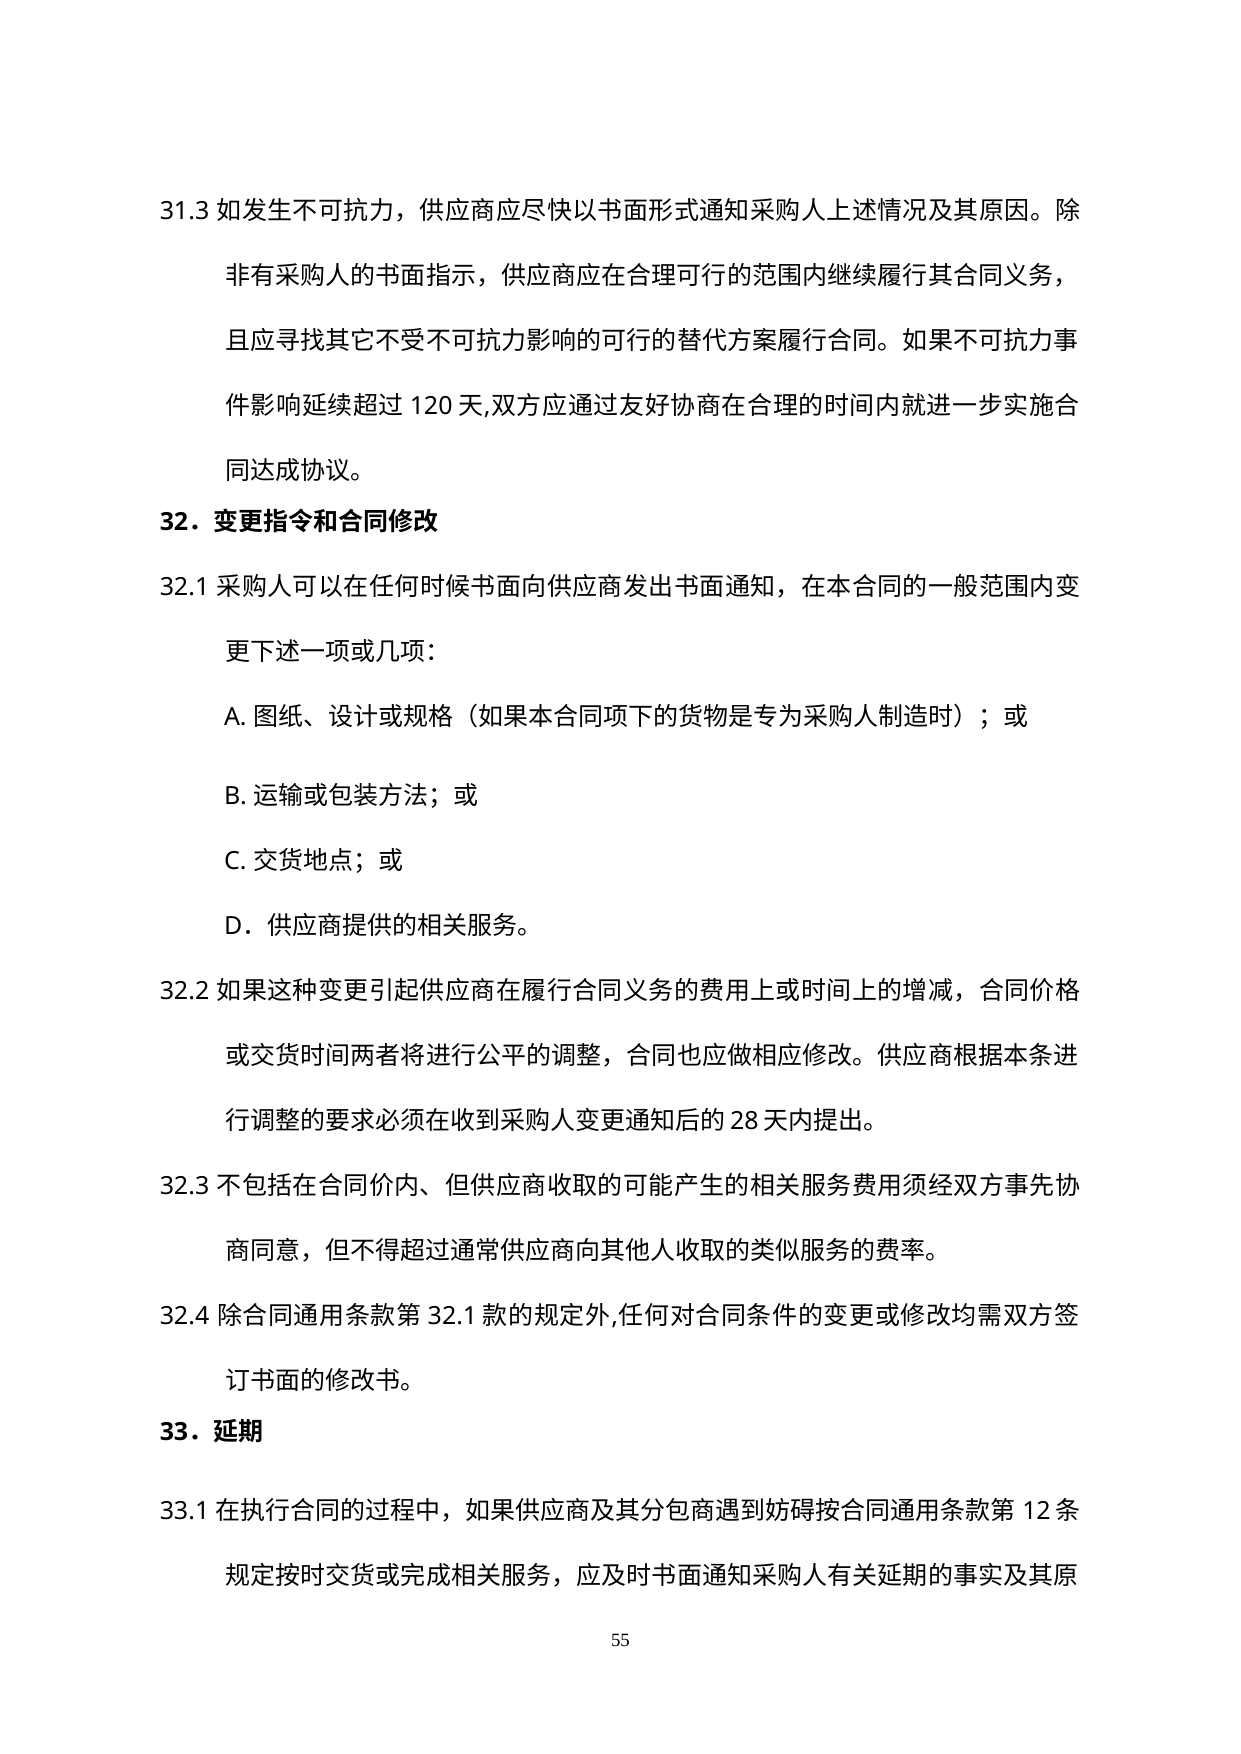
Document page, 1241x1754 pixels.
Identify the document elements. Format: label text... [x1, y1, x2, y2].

text 32.3 不包括在合同价内、但供应商收取的可能产生的相关服务费用须经双方事先协商同意，但不得超过通常供应商向其他人收取的类似服务的费率。 [159, 1137, 1081, 1267]
text C. 交货地点；或 [224, 812, 1081, 877]
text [159, 1462, 1081, 1592]
text A. 图纸、设计或规格（如果本合同项下的货物是专为采购人制造时）；或 [224, 682, 1081, 747]
text 32.2 如果这种变更引起供应商在履行合同义务的费用上或时间上的增减，合同价格或交货时间两者将进行公平的调整，合同也应做相应修改。供应商根据本条进行调整的要求必须在收到采购人变更通知后的28天内提出。 [159, 942, 1081, 1137]
text B. 运输或包装方法；或 [224, 747, 1081, 812]
text 32.4 除合同通用条款第32.1款的规定外,任何对合同条件的变更或修改均需双方签订书面的修改书。 [159, 1267, 1081, 1397]
text 33．延期 [159, 1397, 1081, 1462]
text 32．变更指令和合同修改 [159, 487, 1081, 552]
text 32.1 采购人可以在任何时候书面向供应商发出书面通知，在本合同的一般范围内变更下述一项或几项： [159, 552, 1081, 682]
text D．供应商提供的相关服务。 [224, 877, 1081, 942]
text 31.3 如发生不可抗力，供应商应尽快以书面形式通知采购人上述情况及其原因。除非有采购人的书面指示，供应商应在合理可行的范围内继续履行其合同义务，且应寻找其它不受不可抗力影响的可行的替代方案履行合同。如果不可抗力事件影响延续超过120天,双方应通过友好协商在合理的时间内就进一步实施合同达成协议。 [159, 162, 1081, 487]
